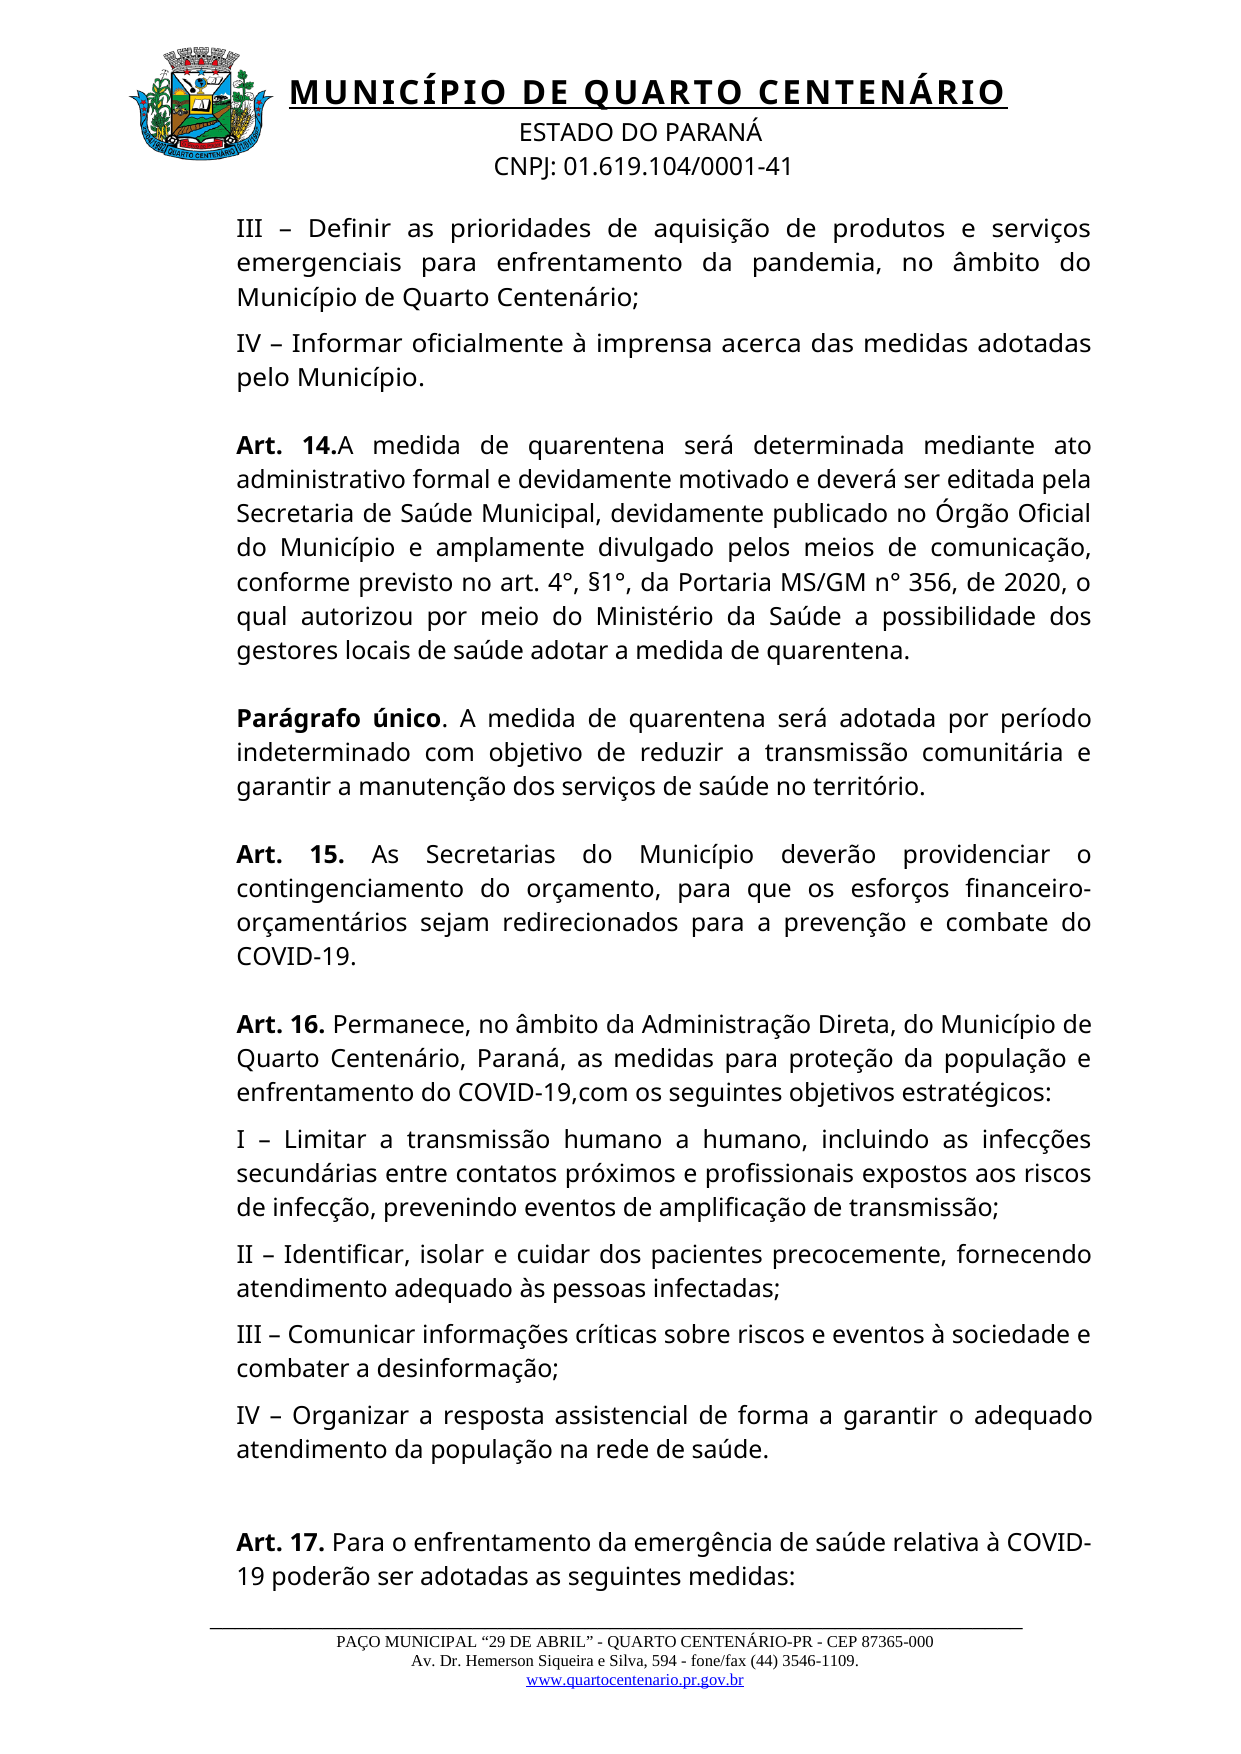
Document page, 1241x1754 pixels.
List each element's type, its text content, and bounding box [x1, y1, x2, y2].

text Art. 17. Para o enfrentamento da emergência de saúde relativa à COVID-19 poderão ser adotadas as seguintes medidas: [236, 1525, 1093, 1593]
text II – Identificar, isolar e cuidar dos pacientes precocemente, fornecendo atendimento adequado às pessoas infectadas; [236, 1236, 1093, 1304]
text Art. 14.A medida de quarentena será determinada mediante ato administrativo formal e devidamente motivado e deverá ser editada pela Secretaria de Saúde Municipal, devidamente publicado no Órgão Oficial do Município e amplamente divulgado pelos meios de comunicação, conforme previsto no art. 4°, §1°, da Portaria MS/GM n° 356, de 2020, o qual autorizou por meio do Ministério da Saúde a possibilidade dos gestores locais de saúde adotar a medida de quarentena. [236, 428, 1093, 666]
text III – Definir as prioridades de aquisição de produtos e serviços emergenciais para enfrentamento da pandemia, no âmbito do Município de Quarto Centenário; [236, 211, 1093, 313]
text Art. 15. As Secretarias do Município deverão providenciar o contingenciamento do orçamento, para que os esforços financeiro-orçamentários sejam redirecionados para a prevenção e combate do COVID-19. [236, 837, 1093, 973]
text IV – Informar oficialmente à imprensa acerca das medidas adotadas pelo Município. [236, 326, 1093, 394]
picture [118, 39, 277, 171]
text III – Comunicar informações críticas sobre riscos e eventos à sociedade e combater a desinformação; [236, 1317, 1093, 1385]
text IV – Organizar a resposta assistencial de forma a garantir o adequado atendimento da população na rede de saúde. [236, 1398, 1093, 1466]
text I – Limitar a transmissão humano a humano, incluindo as infecções secundárias entre contatos próximos e profissionais expostos aos riscos de infecção, prevenindo eventos de amplificação de transmissão; [236, 1122, 1093, 1224]
text Parágrafo único. A medida de quarentena será adotada por período indeterminado com objetivo de reduzir a transmissão comunitária e garantir a manutenção dos serviços de saúde no território. [236, 700, 1093, 803]
text Art. 16. Permanece, no âmbito da Administração Direta, do Município de Quarto Centenário, Paraná, as medidas para proteção da população e enfrentamento do COVID-19,com os seguintes objetivos estratégicos: [236, 1007, 1093, 1109]
